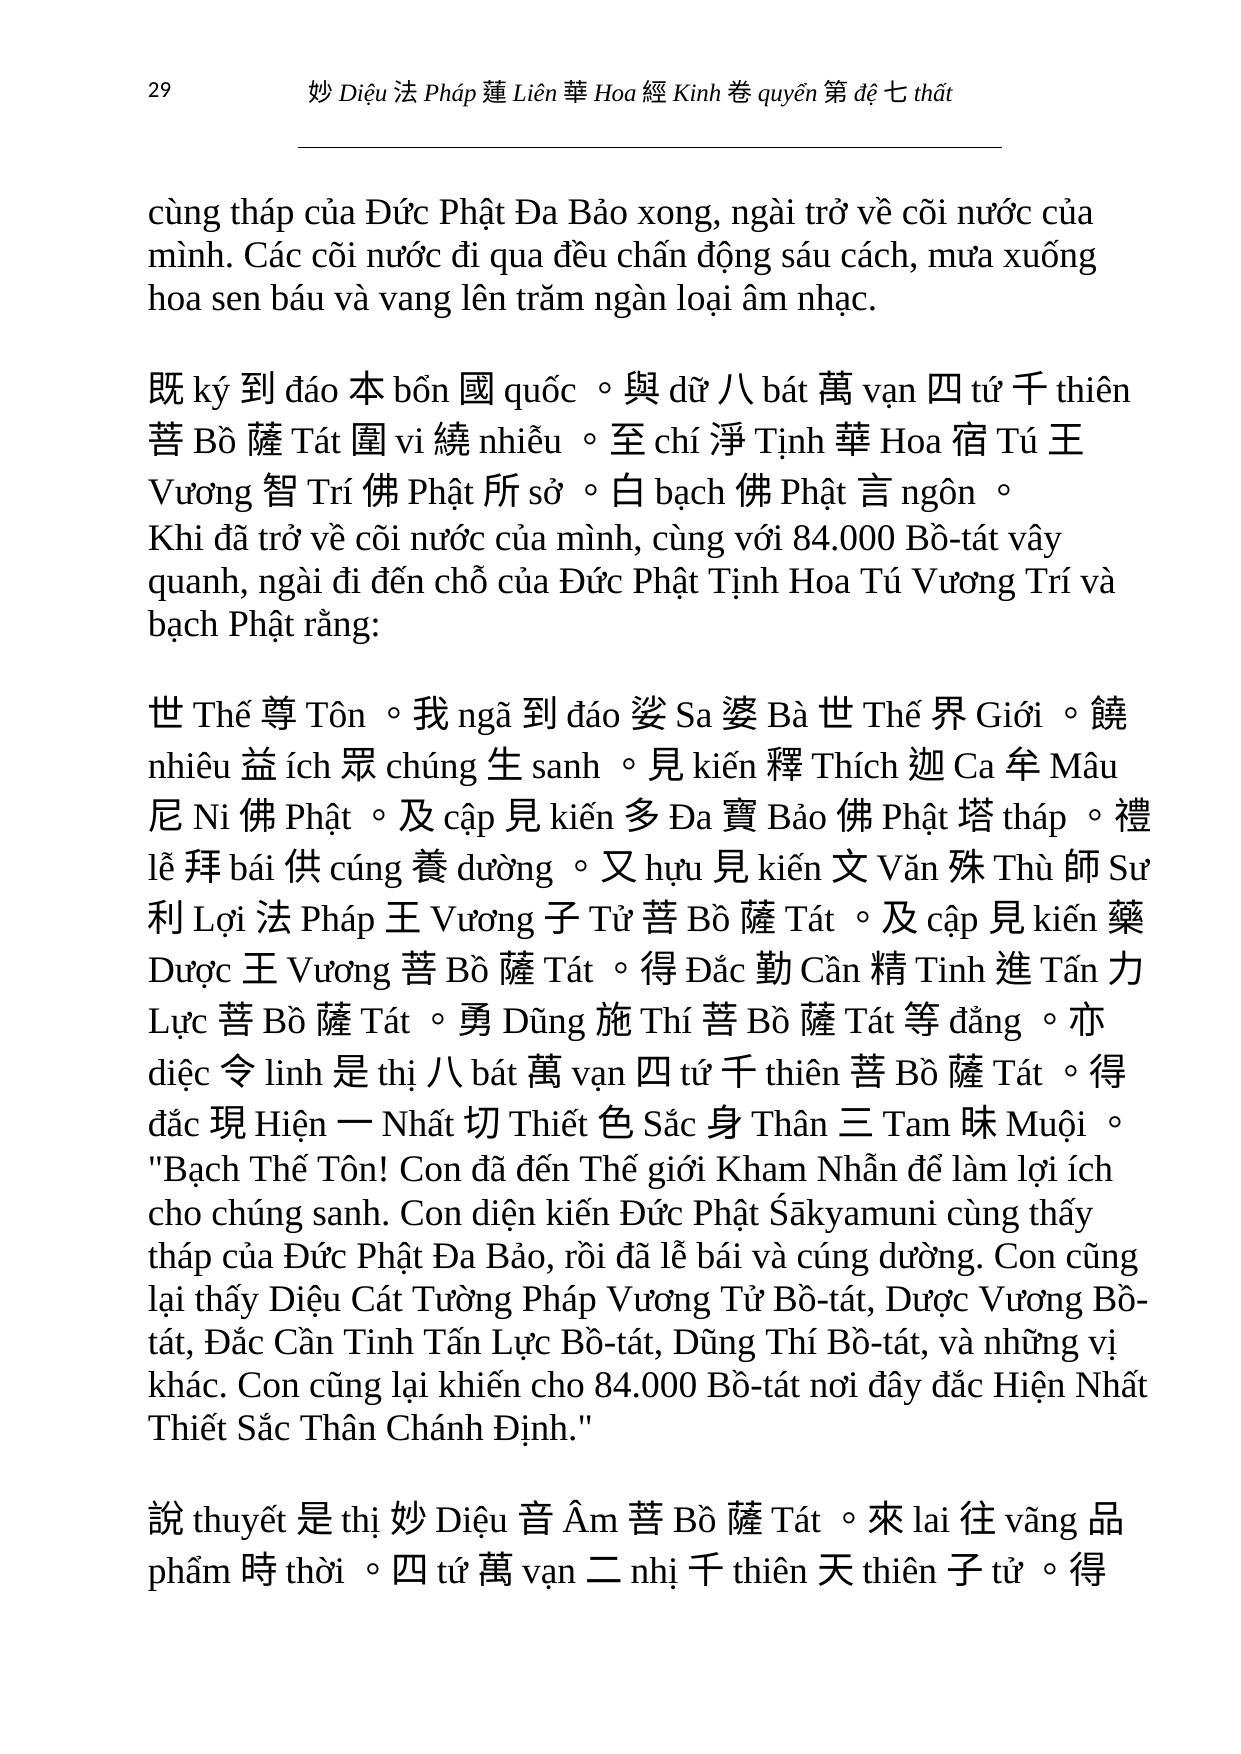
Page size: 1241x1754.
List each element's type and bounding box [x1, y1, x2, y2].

text [148, 189, 1152, 1594]
